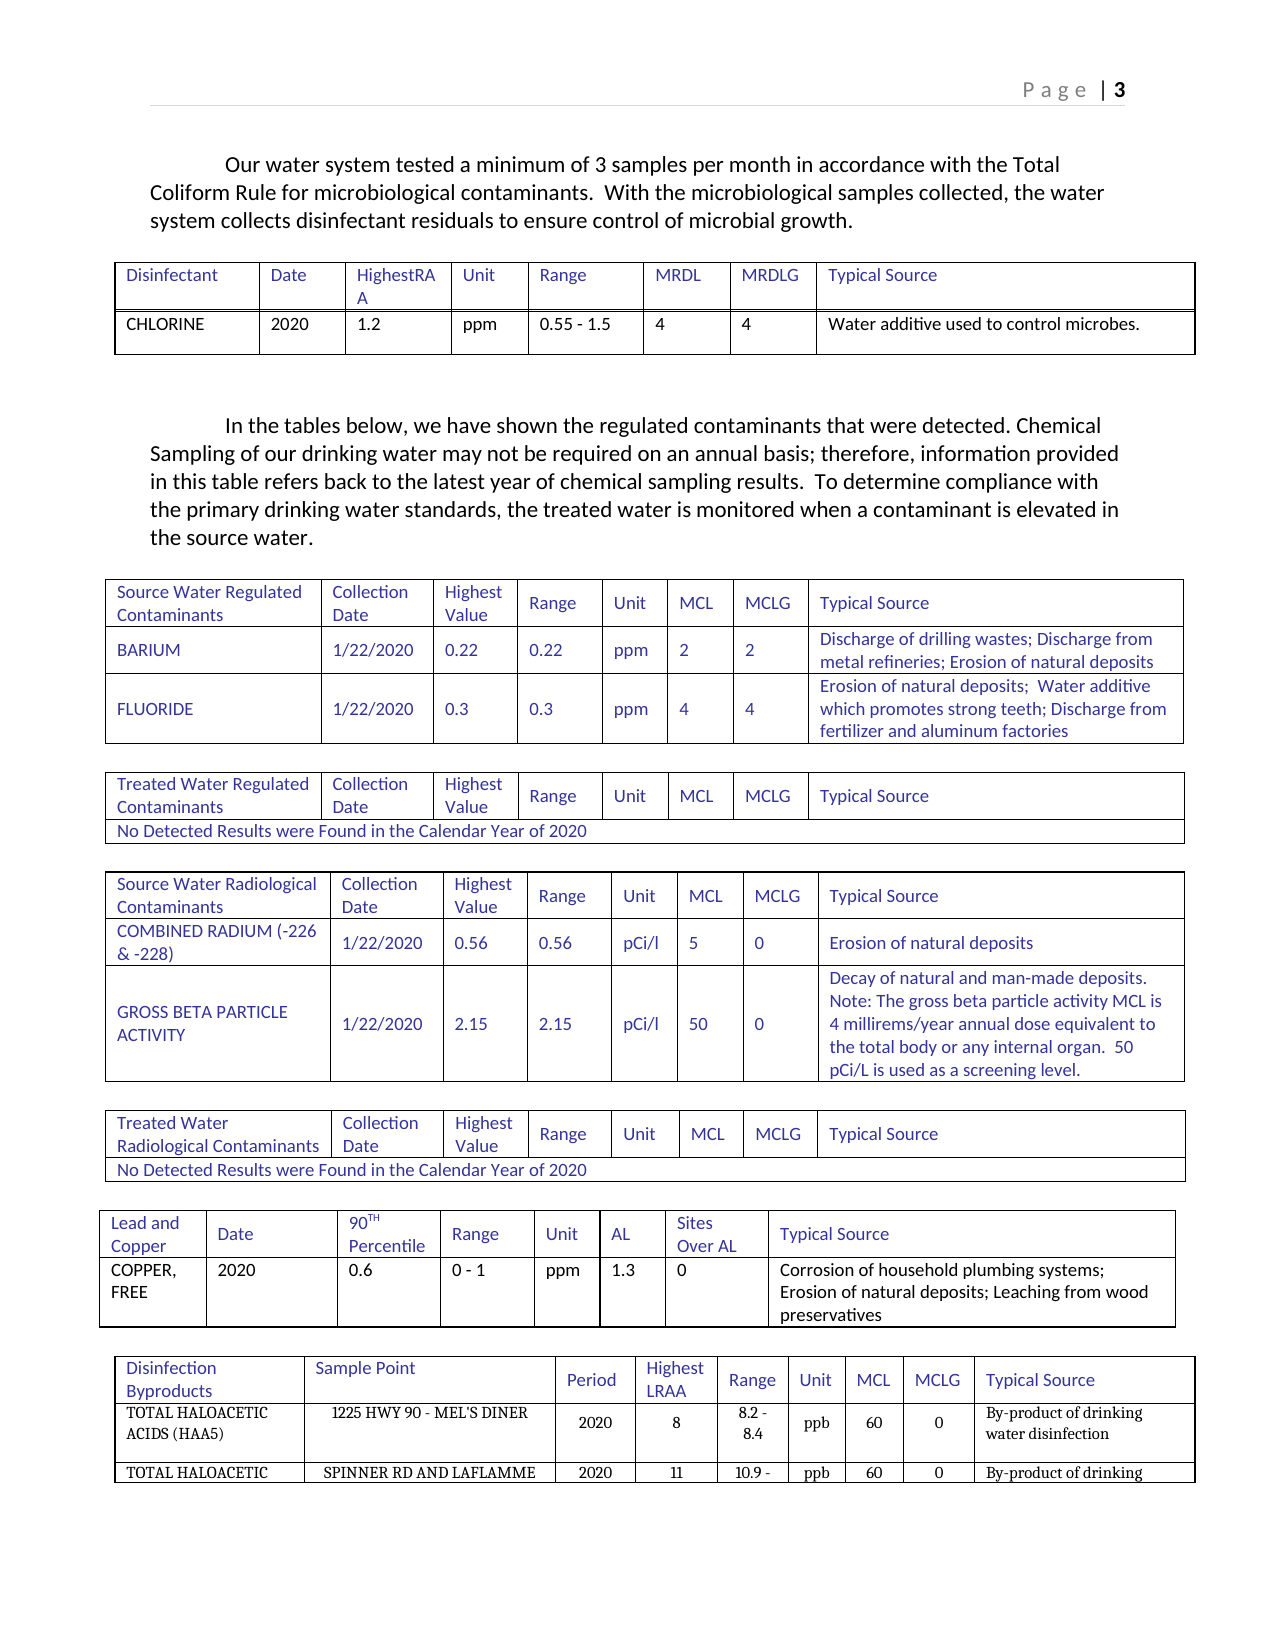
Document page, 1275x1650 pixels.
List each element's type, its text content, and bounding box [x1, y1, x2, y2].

table_header Range [441, 1211, 534, 1257]
table_header MCLG [734, 580, 808, 626]
table_header Range [529, 263, 643, 309]
table_header Typical Source [818, 1111, 1185, 1157]
table_header AL [601, 1211, 665, 1257]
table_header Sites Over AL [666, 1211, 768, 1257]
table_header MCLG [904, 1357, 974, 1402]
table_cell 0 [904, 1463, 974, 1482]
table_cell 2020 [556, 1463, 635, 1482]
table_cell 2.15 [528, 966, 611, 1081]
table_cell 0 [666, 1258, 768, 1326]
table_cell 0.6 [338, 1258, 440, 1326]
text In the tables below, we have shown the regulated contaminants that were detected. Chemical Sampling of our drinking water may not be required on an annual basis; therefore, information provided in this table refers back to the latest year of chemical sampling results. To determine compliance with the primary drinking water standards, the treated water is monitored when a contaminant is elevated in the source water. [150, 411, 1125, 551]
table_cell ppm [603, 674, 667, 742]
table_cell 4 [668, 674, 733, 742]
table_header Unit [535, 1211, 599, 1257]
table_header Range [519, 773, 602, 818]
table_header Date [207, 1211, 337, 1257]
table_cell 4 [731, 312, 816, 354]
table_cell 60 [846, 1463, 903, 1482]
table_header MCLG [734, 773, 808, 818]
table_header HighestRAA [346, 263, 451, 309]
table_cell ppm [452, 312, 528, 354]
table_cell 0 [904, 1404, 974, 1462]
table_cell pCi/l [612, 919, 677, 965]
table_cell 11 [636, 1463, 717, 1482]
table_header Typical Source [769, 1211, 1175, 1257]
table_cell 1/22/2020 [322, 674, 433, 742]
table_header MCLG [744, 1111, 817, 1157]
table_cell 8 [636, 1404, 717, 1462]
table_header Typical Source [809, 580, 1183, 626]
table_cell 0.56 [444, 919, 527, 965]
table_header Disinfectant [116, 263, 259, 309]
table_header 90TH Percentile [338, 1211, 440, 1257]
table_header Sample Point [305, 1357, 555, 1402]
table_header Period [556, 1357, 635, 1402]
table_header Range [518, 580, 602, 626]
table_header Highest LRAA [636, 1357, 717, 1402]
table_header Typical Source [819, 873, 1184, 918]
table_cell 2.15 [444, 966, 527, 1081]
table_cell ppb [789, 1463, 845, 1482]
table_cell 0.55 - 1.5 [529, 312, 643, 354]
table_cell 4 [644, 312, 730, 354]
table_cell Erosion of natural deposits [819, 919, 1184, 965]
table_cell 1.2 [346, 312, 451, 354]
table_header MCLG [744, 873, 818, 918]
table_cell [975, 1463, 1194, 1482]
table_header Unit [612, 873, 677, 918]
table_header Range [528, 873, 611, 918]
table_cell ppm [535, 1258, 599, 1326]
table_header Highest Value [434, 773, 518, 818]
table_cell 8.2 - 8.4 [718, 1404, 788, 1462]
table_header Unit [612, 1111, 679, 1157]
table_cell FLUORIDE [106, 674, 321, 742]
table_header Date [260, 263, 345, 309]
table_cell 1/22/2020 [331, 966, 443, 1081]
table_header Treated Water Regulated Contaminants [106, 773, 321, 818]
table_cell 2020 [556, 1404, 635, 1462]
table_cell 0 [744, 919, 818, 965]
table_cell 0 [744, 966, 818, 1081]
table_cell Discharge of drilling wastes; Discharge from metal refineries; Erosion of natural deposits [809, 627, 1183, 673]
table_cell 60 [846, 1404, 903, 1462]
table_cell GROSS BETA PARTICLE ACTIVITY [106, 966, 330, 1081]
table_cell ppb [789, 1404, 845, 1462]
table_header [668, 580, 733, 626]
table_cell CHLORINE [116, 312, 259, 354]
table_cell pCi/l [612, 966, 677, 1081]
table_header Collection Date [322, 580, 433, 626]
table_cell No Detected Results were Found in the Calendar Year of 2020 [106, 820, 1184, 842]
table_cell 0.22 [434, 627, 517, 673]
table_header MRDLG [731, 263, 816, 309]
table_header Unit [603, 580, 667, 626]
table_header Highest Value [444, 873, 527, 918]
table_header Collection Date [332, 1111, 443, 1157]
table_cell 0.56 [528, 919, 611, 965]
table_cell 1.3 [601, 1258, 665, 1326]
table_cell 0 - 1 [441, 1258, 534, 1326]
table_cell 0.3 [434, 674, 517, 742]
table_cell Water additive used to control microbes. [817, 312, 1194, 354]
table_header Range [718, 1357, 788, 1402]
table_header Disinfection Byproducts [116, 1357, 304, 1402]
table_cell 2020 [260, 312, 345, 354]
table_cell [116, 1463, 304, 1482]
table_header Range [529, 1111, 611, 1157]
table_header Collection Date [322, 773, 433, 818]
table_cell ppm [603, 627, 667, 673]
table_cell No Detected Results were Found in the Calendar Year of 2020 [106, 1158, 1185, 1181]
table_header [680, 1111, 743, 1157]
text Our water system tested a minimum of 3 samples per month in accordance with the Total Coliform Rule for microbiological contaminants. With the microbiological samples collected, the water system collects disinfectant residuals to ensure control of microbial growth. [150, 150, 1125, 234]
table_header Source Water Regulated Contaminants [106, 580, 321, 626]
table_cell 2 [734, 627, 808, 673]
table_cell Decay of natural and man-made deposits. Note: The gross beta particle activity MCL is 4 millirems/year annual dose equivalent to the total body or any internal organ. 50 pCi/L is used as a screening level. [819, 966, 1184, 1081]
table_header Highest Value [434, 580, 517, 626]
table_cell Erosion of natural deposits; Water additive which promotes strong teeth; Discharge from fertilizer and aluminum factories [809, 674, 1183, 742]
table_cell COPPER, FREE [100, 1258, 206, 1326]
table_cell 0.22 [518, 627, 602, 673]
table_header Typical Source [975, 1357, 1194, 1402]
table_cell TOTAL HALOACETIC ACIDS (HAA5) [116, 1404, 304, 1462]
table_header Source Water Radiological Contaminants [106, 873, 330, 918]
table_header Typical Source [817, 263, 1194, 309]
table_cell 5 [678, 919, 743, 965]
table_header Collection Date [331, 873, 443, 918]
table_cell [305, 1463, 555, 1482]
table_cell COMBINED RADIUM (-226 & -228) [106, 919, 330, 965]
table_header [678, 873, 743, 918]
table_header Lead and Copper [100, 1211, 206, 1257]
table_cell 0.3 [518, 674, 602, 742]
table_cell BARIUM [106, 627, 321, 673]
table_cell 4 [734, 674, 808, 742]
table_header [669, 773, 733, 818]
table_header Unit [603, 773, 668, 818]
table_header Highest Value [444, 1111, 528, 1157]
table_header Unit [789, 1357, 845, 1402]
table_cell Corrosion of household plumbing systems; Erosion of natural deposits; Leaching from wood preservatives [769, 1258, 1175, 1326]
table_cell 1/22/2020 [331, 919, 443, 965]
table_cell 2 [668, 627, 733, 673]
table_header MRDL [644, 263, 730, 309]
table_cell 1225 HWY 90 - MEL'S DINER [305, 1404, 555, 1462]
table_header [846, 1357, 903, 1402]
table_cell 2020 [207, 1258, 337, 1326]
table_header Unit [452, 263, 528, 309]
table_cell 50 [678, 966, 743, 1081]
table_cell 1/22/2020 [322, 627, 433, 673]
table_cell 10.9 - 10.9 [718, 1463, 788, 1482]
table_header Treated Water Radiological Contaminants [106, 1111, 331, 1157]
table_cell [975, 1404, 1194, 1462]
table_header Typical Source [809, 773, 1184, 818]
